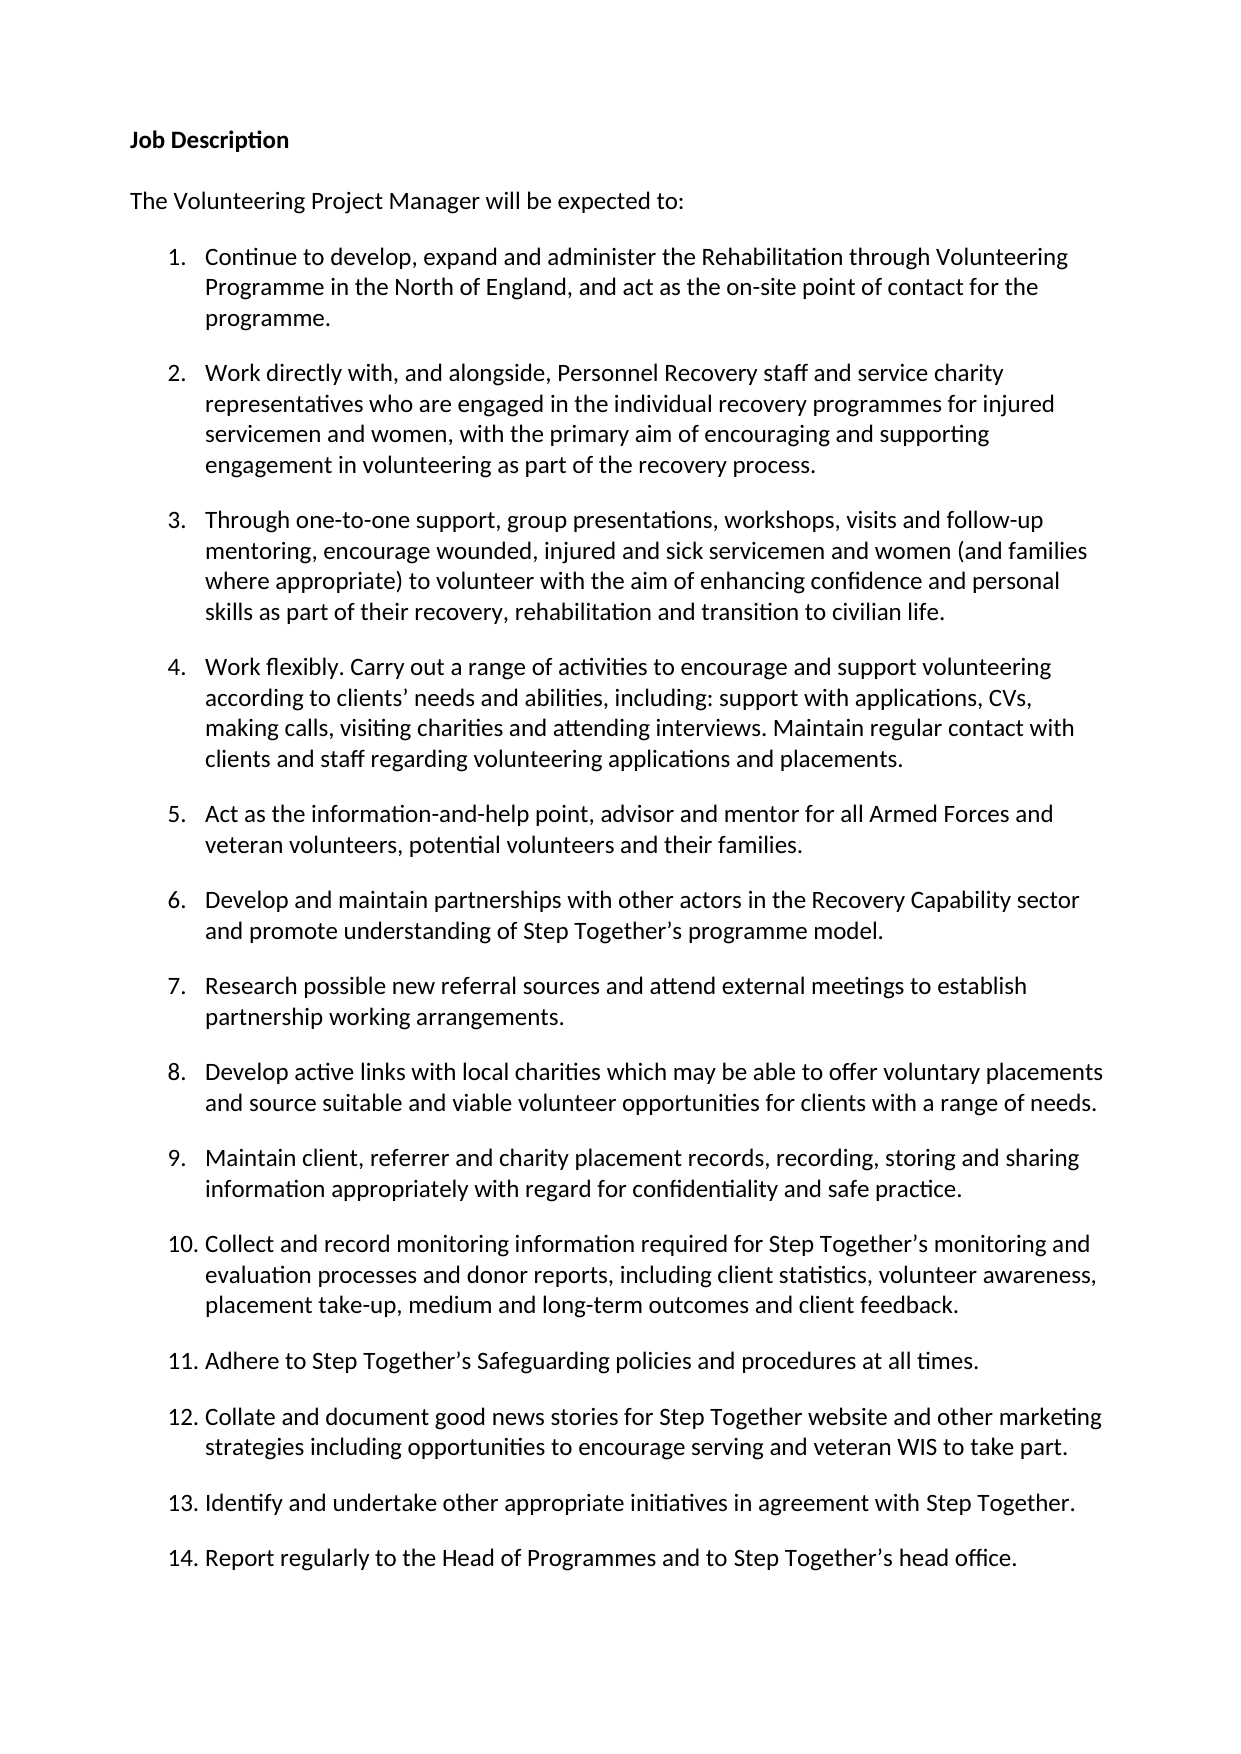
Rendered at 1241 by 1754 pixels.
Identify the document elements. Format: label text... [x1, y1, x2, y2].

list Work flexibly. Carry out a range of activities to encourage and support volunteering according to clients’ needs and abilities, including: support with applications, CVs, making calls, visiting charities and attending interviews. Maintain regular contact with clients and staff regarding volunteering applications and placements. [167, 651, 1110, 773]
list Identify and undertake other appropriate initiatives in agreement with Step Together. [167, 1487, 1110, 1517]
list Report regularly to the Head of Programmes and to Step Together’s head office. [167, 1542, 1110, 1573]
list Adhere to Step Together’s Safeguarding policies and procedures at all times. [167, 1345, 1110, 1376]
list Collate and document good news stories for Step Together website and other marketing strategies including opportunities to encourage serving and veteran WIS to take part. [167, 1401, 1110, 1462]
text Job Description [130, 124, 1110, 154]
list Work directly with, and alongside, Personnel Recovery staff and service charity representatives who are engaged in the individual recovery programmes for injured servicemen and women, with the primary aim of encouraging and supporting engagement in volunteering as part of the recovery process. [167, 357, 1110, 479]
list Develop and maintain partnerships with other actors in the Recovery Capability sector and promote understanding of Step Together’s programme model. [167, 884, 1110, 946]
list Research possible new referral sources and attend external meetings to establish partnership working arrangements. [167, 971, 1110, 1032]
text The Volunteering Project Manager will be expected to: [130, 185, 1110, 216]
list Continue to develop, expand and administer the Rehabilitation through Volunteering Programme in the North of England, and act as the on-site point of contact for the programme. [167, 241, 1110, 332]
list Collect and record monitoring information required for Step Together’s monitoring and evaluation processes and donor reports, including client statistics, volunteer awareness, placement take-up, medium and long-term outcomes and client feedback. [167, 1229, 1110, 1320]
list Act as the information-and-help point, advisor and mentor for all Armed Forces and veteran volunteers, potential volunteers and their families. [167, 798, 1110, 859]
list Maintain client, referrer and charity placement records, recording, storing and sharing information appropriately with regard for confidentiality and safe practice. [167, 1143, 1110, 1204]
list Through one-to-one support, group presentations, workshops, visits and follow-up mentoring, encourage wounded, injured and sick servicemen and women (and families where appropriate) to volunteer with the aim of enhancing confidence and personal skills as part of their recovery, rehabilitation and transition to civilian life. [167, 504, 1110, 626]
list Develop active links with local charities which may be able to offer voluntary placements and source suitable and viable volunteer opportunities for clients with a range of needs. [167, 1057, 1110, 1118]
